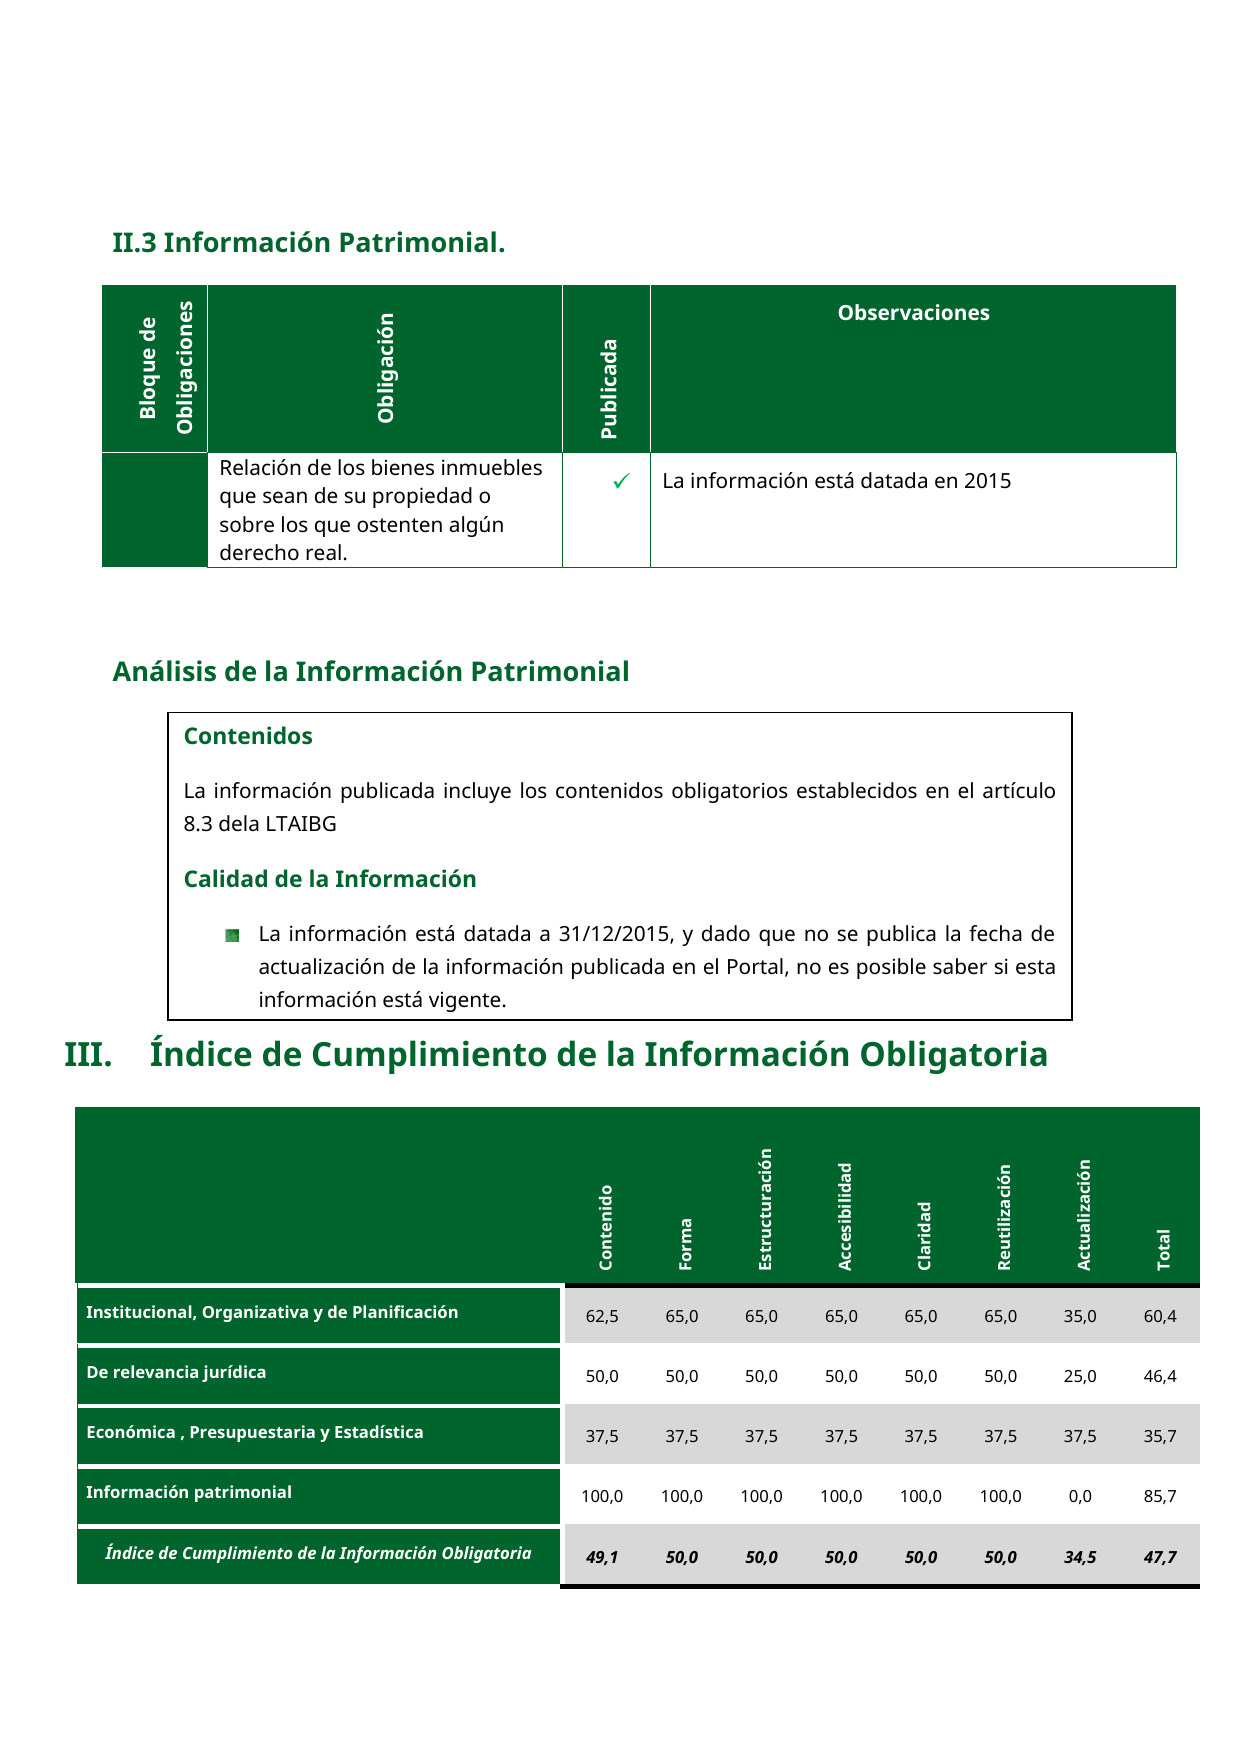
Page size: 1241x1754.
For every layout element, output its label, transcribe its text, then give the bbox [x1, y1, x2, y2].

table_header Observaciones [651, 285, 1176, 452]
table_cell 37,5 [801, 1404, 881, 1464]
table_cell 50,0 [722, 1344, 801, 1404]
table_cell 37,5 [642, 1404, 722, 1464]
table_cell 50,0 [881, 1344, 961, 1404]
table_cell 100,0 [565, 1464, 642, 1524]
table_header [75, 1107, 562, 1283]
table_cell 65,0 [722, 1288, 801, 1343]
table_cell [563, 453, 650, 567]
table_cell 65,0 [642, 1288, 722, 1343]
table_header Accesibilidad [801, 1107, 881, 1283]
table_cell 47,7 [1120, 1524, 1200, 1584]
table_cell 25,0 [1040, 1344, 1120, 1404]
table_cell 37,5 [881, 1404, 961, 1464]
table_cell 65,0 [801, 1288, 881, 1343]
table_cell 60,4 [1120, 1288, 1200, 1343]
table_header Forma [642, 1107, 722, 1283]
table_cell Índice de Cumplimiento de la Información Obligatoria [77, 1525, 560, 1584]
table_cell 50,0 [801, 1344, 881, 1404]
table_cell 50,0 [722, 1524, 801, 1584]
table_cell Económica , Presupuestaria y Estadística [77, 1405, 560, 1464]
table_header Actualización [1040, 1107, 1120, 1283]
list Índice de Cumplimiento de la Información Obligatoria [112, 1031, 1165, 1077]
table_cell 35,0 [1040, 1288, 1120, 1343]
table_cell 37,5 [961, 1404, 1040, 1464]
table_cell 49,1 [565, 1524, 642, 1584]
table_cell 0,0 [1040, 1464, 1120, 1524]
table_cell [102, 453, 207, 567]
table_cell 50,0 [881, 1524, 961, 1584]
table_cell 85,7 [1120, 1464, 1200, 1524]
table_cell 37,5 [1040, 1404, 1120, 1464]
table_cell 50,0 [801, 1524, 881, 1584]
table_cell 62,5 [565, 1288, 642, 1343]
table_cell 37,5 [565, 1404, 642, 1464]
text II.3 Información Patrimonial. [112, 224, 1165, 261]
table_cell 50,0 [961, 1524, 1040, 1584]
table_cell 37,5 [722, 1404, 801, 1464]
table_cell 46,4 [1120, 1344, 1200, 1404]
table_cell Institucional, Organizativa y de Planificación [77, 1284, 560, 1343]
table_header Estructuración [722, 1107, 801, 1283]
table_header Claridad [881, 1107, 961, 1283]
table_header Publicada [563, 285, 650, 452]
table_cell La información está datada en 2015 [651, 453, 1176, 567]
text Análisis de la Información Patrimonial [112, 652, 1165, 689]
table_cell 50,0 [565, 1344, 642, 1404]
table_cell 100,0 [961, 1464, 1040, 1524]
table_header Total [1120, 1107, 1200, 1283]
table_header Bloque de Obligaciones [102, 285, 207, 452]
table_cell De relevancia jurídica [77, 1345, 560, 1404]
table_cell 50,0 [642, 1344, 722, 1404]
table_cell 50,0 [961, 1344, 1040, 1404]
table_cell 34,5 [1040, 1524, 1120, 1584]
table_cell 35,7 [1120, 1404, 1200, 1464]
table_header Reutilización [961, 1107, 1040, 1283]
table_cell 100,0 [642, 1464, 722, 1524]
table_cell 100,0 [881, 1464, 961, 1524]
table_header Obligación [208, 285, 562, 452]
table_cell 50,0 [642, 1524, 722, 1584]
table_header Contenido [562, 1107, 642, 1283]
table_cell 100,0 [801, 1464, 881, 1524]
table_cell Relación de los bienes inmuebles que sean de su propiedad o sobre los que ostenten algún derecho real. [208, 453, 562, 567]
table_cell Información patrimonial [77, 1465, 560, 1524]
table_cell 65,0 [961, 1288, 1040, 1343]
table_cell 65,0 [881, 1288, 961, 1343]
table_cell 100,0 [722, 1464, 801, 1524]
picture [221, 925, 239, 942]
